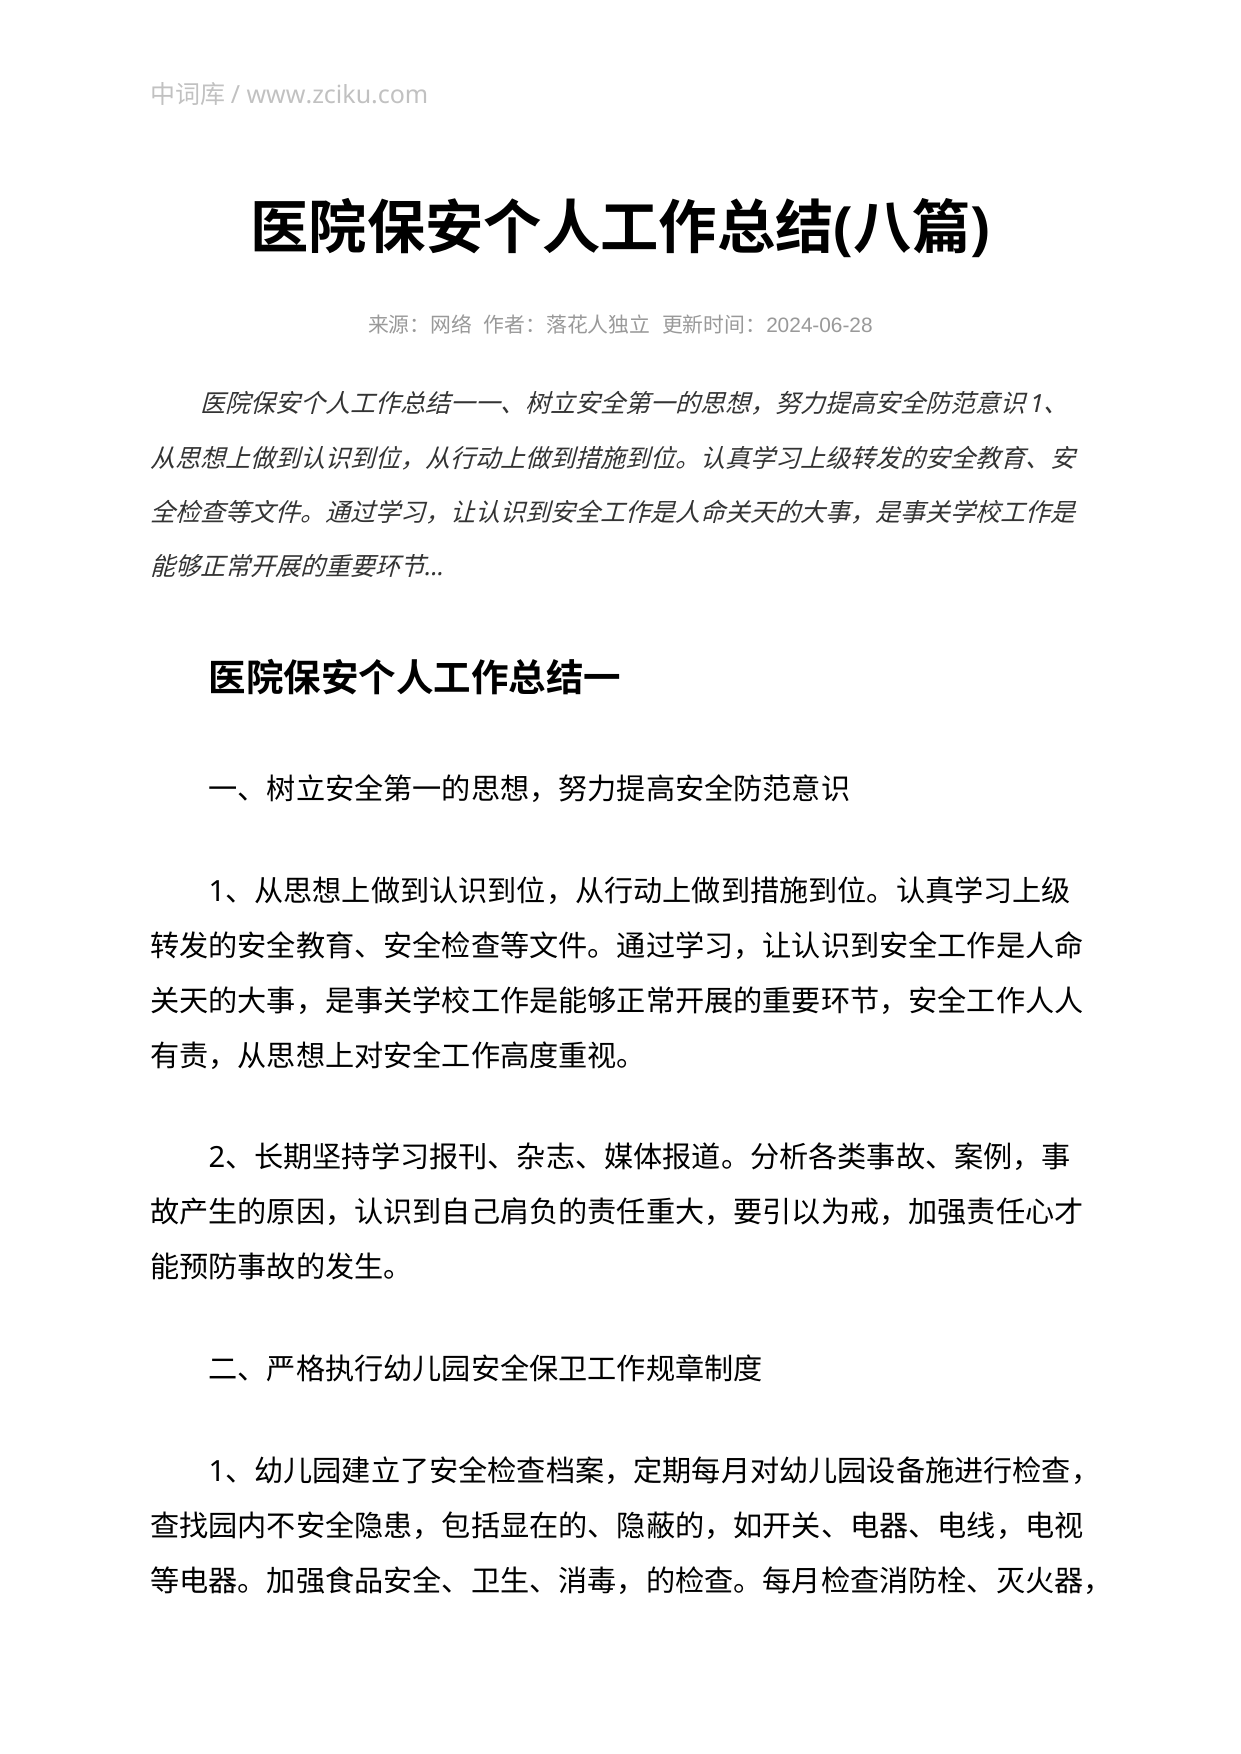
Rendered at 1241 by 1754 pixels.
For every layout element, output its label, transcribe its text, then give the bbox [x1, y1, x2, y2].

text 医院保安个人工作总结一 [150, 648, 1090, 702]
text 医院保安个人工作总结一一、树立安全第一的思想，努力提高安全防范意识1、从思想上做到认识到位，从行动上做到措施到位。认真学习上级转发的安全教育、安全检查等文件。通过学习，让认识到安全工作是人命关天的大事，是事关学校工作是能够正常开展的重要环节... [150, 384, 1090, 583]
text 1、从思想上做到认识到位，从行动上做到措施到位。认真学习上级转发的安全教育、安全检查等文件。通过学习，让认识到安全工作是人命关天的大事，是事关学校工作是能够正常开展的重要环节，安全工作人人有责，从思想上对安全工作高度重视。 [150, 867, 1090, 1074]
subtitle 医院保安个人工作总结(八篇) [150, 181, 1090, 266]
text 一、树立安全第一的思想，努力提高安全防范意识 [150, 766, 1090, 808]
text 二、严格执行幼儿园安全保卫工作规章制度 [150, 1346, 1090, 1388]
text 来源：网络 作者：落花人独立 更新时间：2024-06-28 [150, 313, 1090, 337]
text 2、长期坚持学习报刊、杂志、媒体报道。分析各类事故、案例，事故产生的原因，认识到自己肩负的责任重大，要引以为戒，加强责任心才能预防事故的发生。 [150, 1134, 1090, 1286]
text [150, 1447, 1090, 1599]
